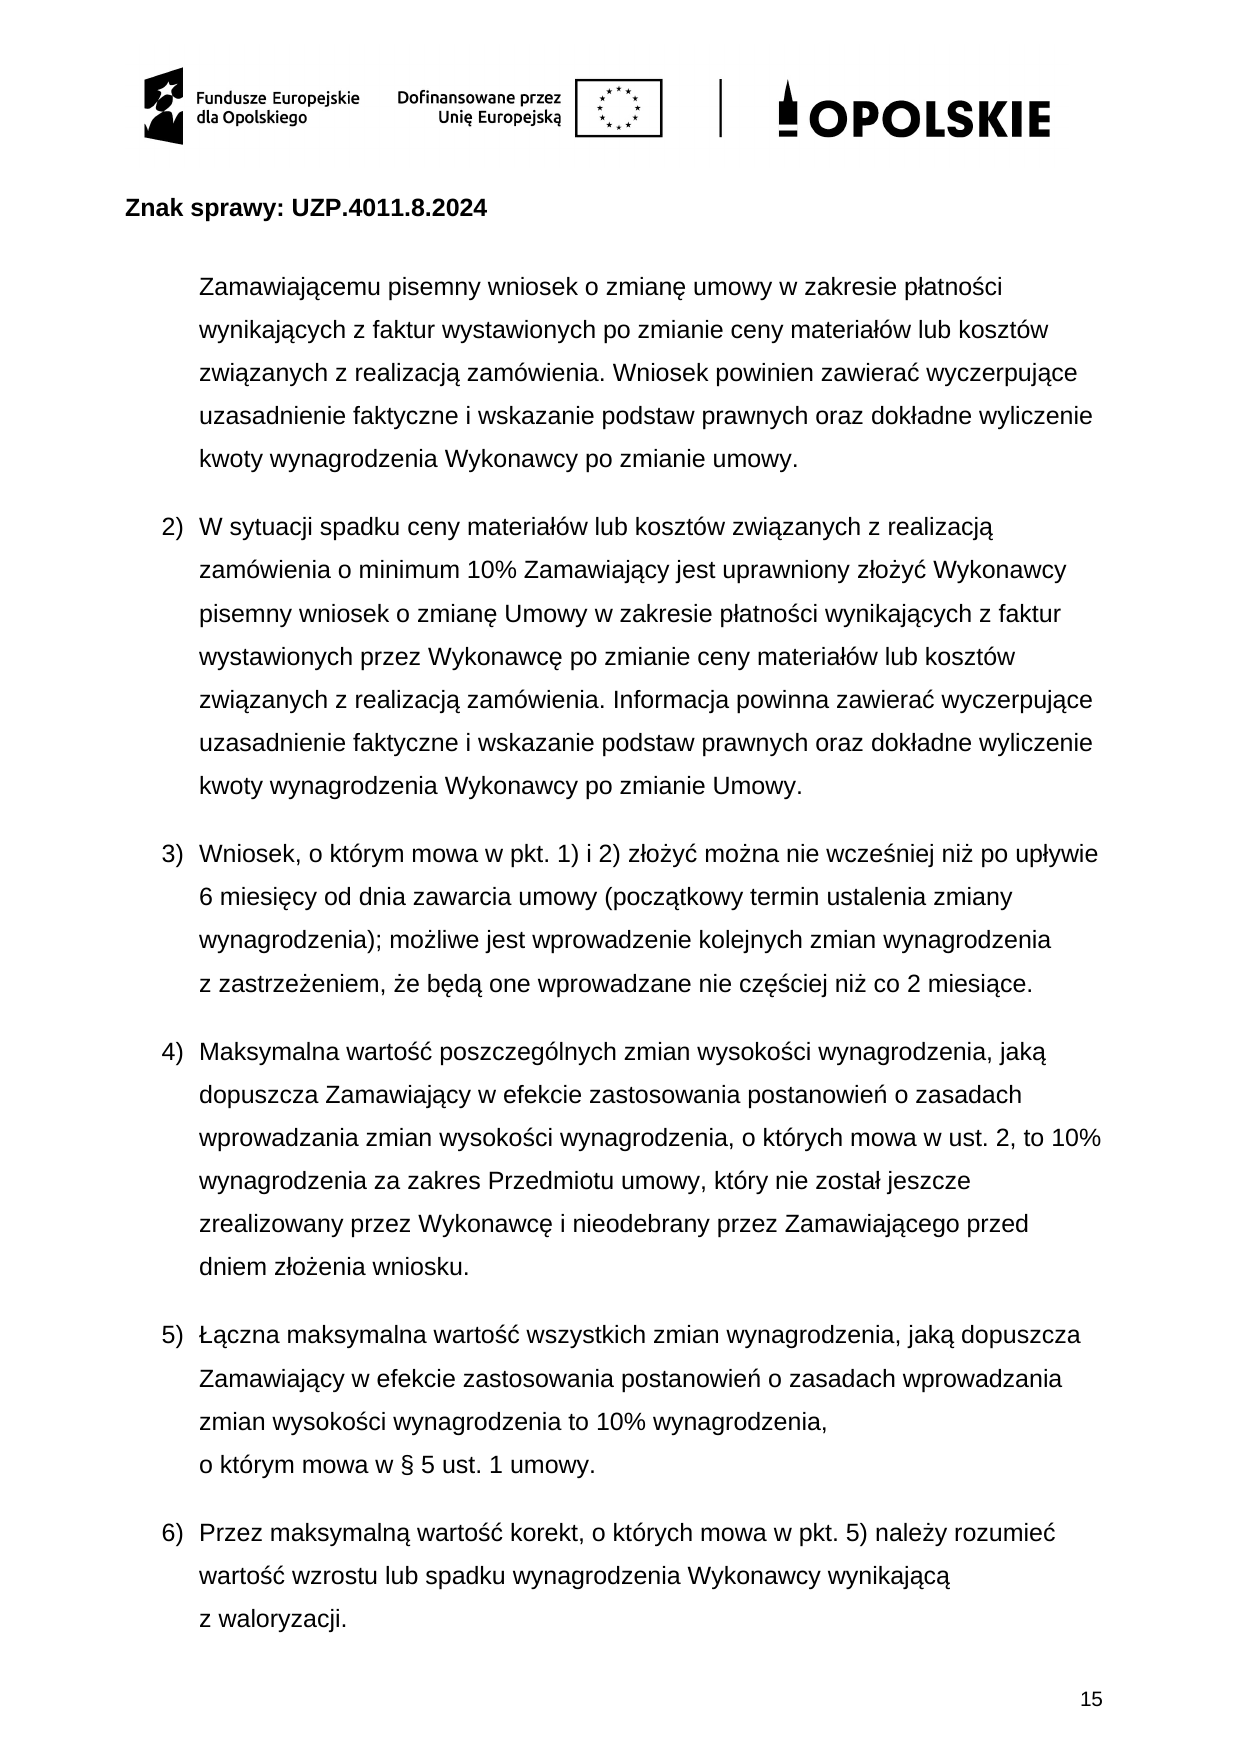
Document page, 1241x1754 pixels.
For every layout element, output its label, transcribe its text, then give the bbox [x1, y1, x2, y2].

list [161, 272, 1103, 473]
list W sytuacji spadku ceny materiałów lub kosztów związanych z realizacją zamówienia o minimum 10% Zamawiający jest uprawniony złożyć Wykonawcy pisemny wniosek o zmianę Umowy w zakresie płatności wynikających z faktur wystawionych przez Wykonawcę po zmianie ceny materiałów lub kosztów związanych z realizacją zamówienia. Informacja powinna zawierać wyczerpujące uzasadnienie faktyczne i wskazanie podstaw prawnych oraz dokładne wyliczenie kwoty wynagrodzenia Wykonawcy po zmianie Umowy. [161, 512, 1103, 800]
list Przez maksymalną wartość korekt, o których mowa w pkt. 5) należy rozumieć wartość wzrostu lub spadku wynagrodzenia Wykonawcy wynikającą z waloryzacji. [161, 1518, 1103, 1633]
list Wniosek, o którym mowa w pkt. 1) i 2) złożyć można nie wcześniej niż po upływie 6 miesięcy od dnia zawarcia umowy (początkowy termin ustalenia zmiany wynagrodzenia); możliwe jest wprowadzenie kolejnych zmian wynagrodzenia z zastrzeżeniem, że będą one wprowadzane nie częściej niż co 2 miesiące. [161, 839, 1103, 997]
list Maksymalna wartość poszczególnych zmian wysokości wynagrodzenia, jaką dopuszcza Zamawiający w efekcie zastosowania postanowień o zasadach wprowadzania zmian wysokości wynagrodzenia, o których mowa w ust. 2, to 10% wynagrodzenia za zakres Przedmiotu umowy, który nie został jeszcze zrealizowany przez Wykonawcę i nieodebrany przez Zamawiającego przed dniem złożenia wniosku. [161, 1037, 1103, 1281]
list Łączna maksymalna wartość wszystkich zmian wynagrodzenia, jaką dopuszcza Zamawiający w efekcie zastosowania postanowień o zasadach wprowadzania zmian wysokości wynagrodzenia to 10% wynagrodzenia, o którym mowa w § 5 ust. 1 umowy. [161, 1320, 1103, 1478]
